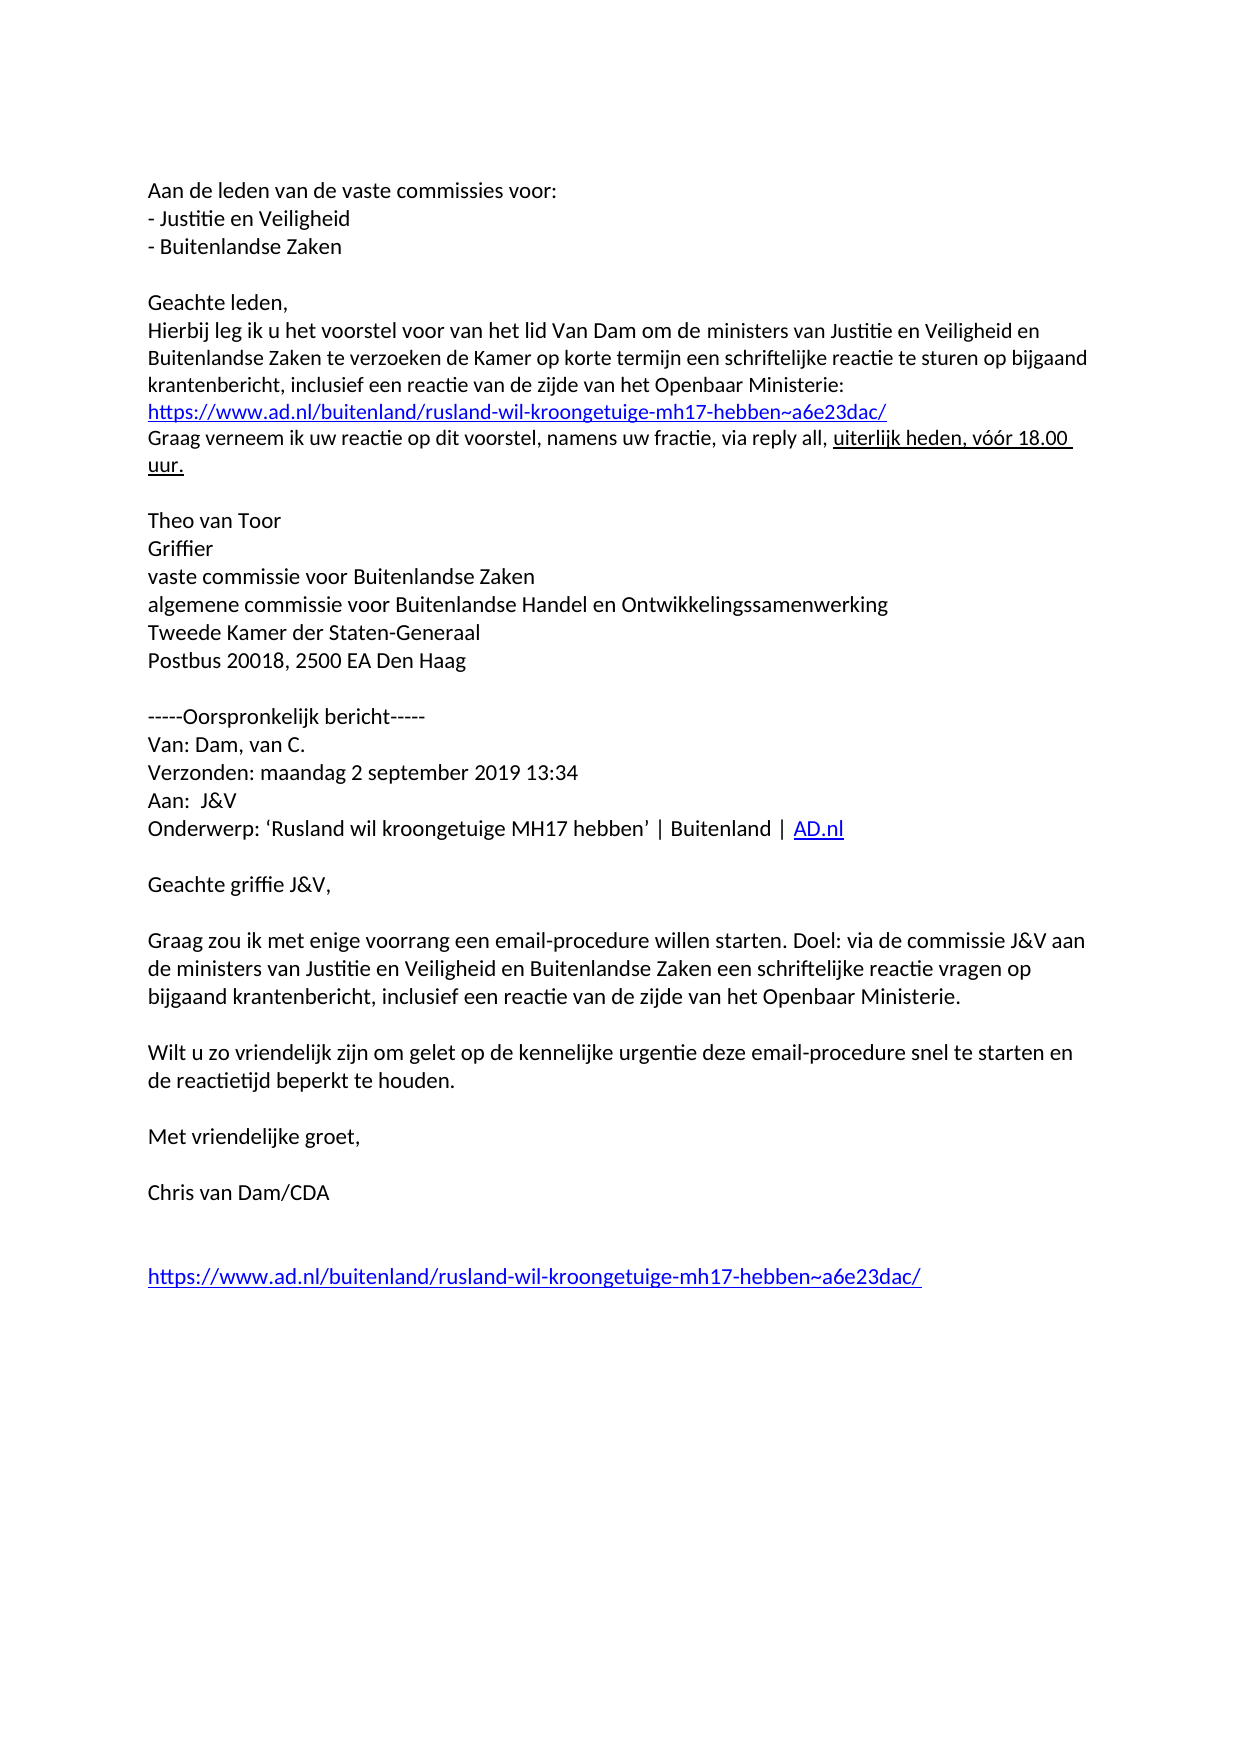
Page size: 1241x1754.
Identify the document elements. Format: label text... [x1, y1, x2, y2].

text Aan de leden van de vaste commissies voor: [148, 176, 1093, 204]
text Graag verneem ik uw reactie op dit voorstel, namens uw fractie, via reply all, uiterlijk heden, vóór 18.00 uur. [148, 424, 1093, 478]
text https://www.ad.nl/buitenland/rusland-wil-kroongetuige-mh17-hebben~a6e23dac/ [148, 1262, 1093, 1290]
text Verzonden: maandag 2 september 2019 13:34 [148, 758, 1093, 786]
text Wilt u zo vriendelijk zijn om gelet op de kennelijke urgentie deze email-procedure snel te starten en de reactietijd beperkt te houden. [148, 1038, 1093, 1094]
text Geachte griffie J&V, [148, 870, 1093, 898]
text - Justitie en Veiligheid [148, 204, 1093, 232]
text Hierbij leg ik u het voorstel voor van het lid Van Dam om de ministers van Justitie en Veiligheid en Buitenlandse Zaken te verzoeken de Kamer op korte termijn een schriftelijke reactie te sturen op bijgaand krantenbericht, inclusief een reactie van de zijde van het Openbaar Ministerie: https://www.ad.nl/buitenland/rusland-wil-kroongetuige-mh17-hebben~a6e23dac/ [148, 316, 1093, 424]
text vaste commissie voor Buitenlandse Zaken [148, 562, 1093, 590]
text Geachte leden, [148, 288, 1093, 316]
text Griffier [148, 534, 1093, 562]
text Tweede Kamer der Staten-Generaal [148, 618, 1093, 646]
text - Buitenlandse Zaken [148, 232, 1093, 260]
text Onderwerp: ‘Rusland wil kroongetuige MH17 hebben’ | Buitenland | AD.nl [148, 814, 1093, 842]
text Met vriendelijke groet, [148, 1122, 1093, 1150]
text Postbus 20018, 2500 EA Den Haag [148, 646, 1093, 674]
text Graag zou ik met enige voorrang een email-procedure willen starten. Doel: via de commissie J&V aan de ministers van Justitie en Veiligheid en Buitenlandse Zaken een schriftelijke reactie vragen op bijgaand krantenbericht, inclusief een reactie van de zijde van het Openbaar Ministerie. [148, 926, 1093, 1010]
text algemene commissie voor Buitenlandse Handel en Ontwikkelingssamenwerking [148, 590, 1093, 618]
text -----Oorspronkelijk bericht----- [148, 702, 1093, 730]
text Aan: J&V [148, 786, 1093, 814]
text Chris van Dam/CDA [148, 1178, 1093, 1206]
text Van: Dam, van C. [148, 730, 1093, 758]
text Theo van Toor [148, 506, 1093, 534]
